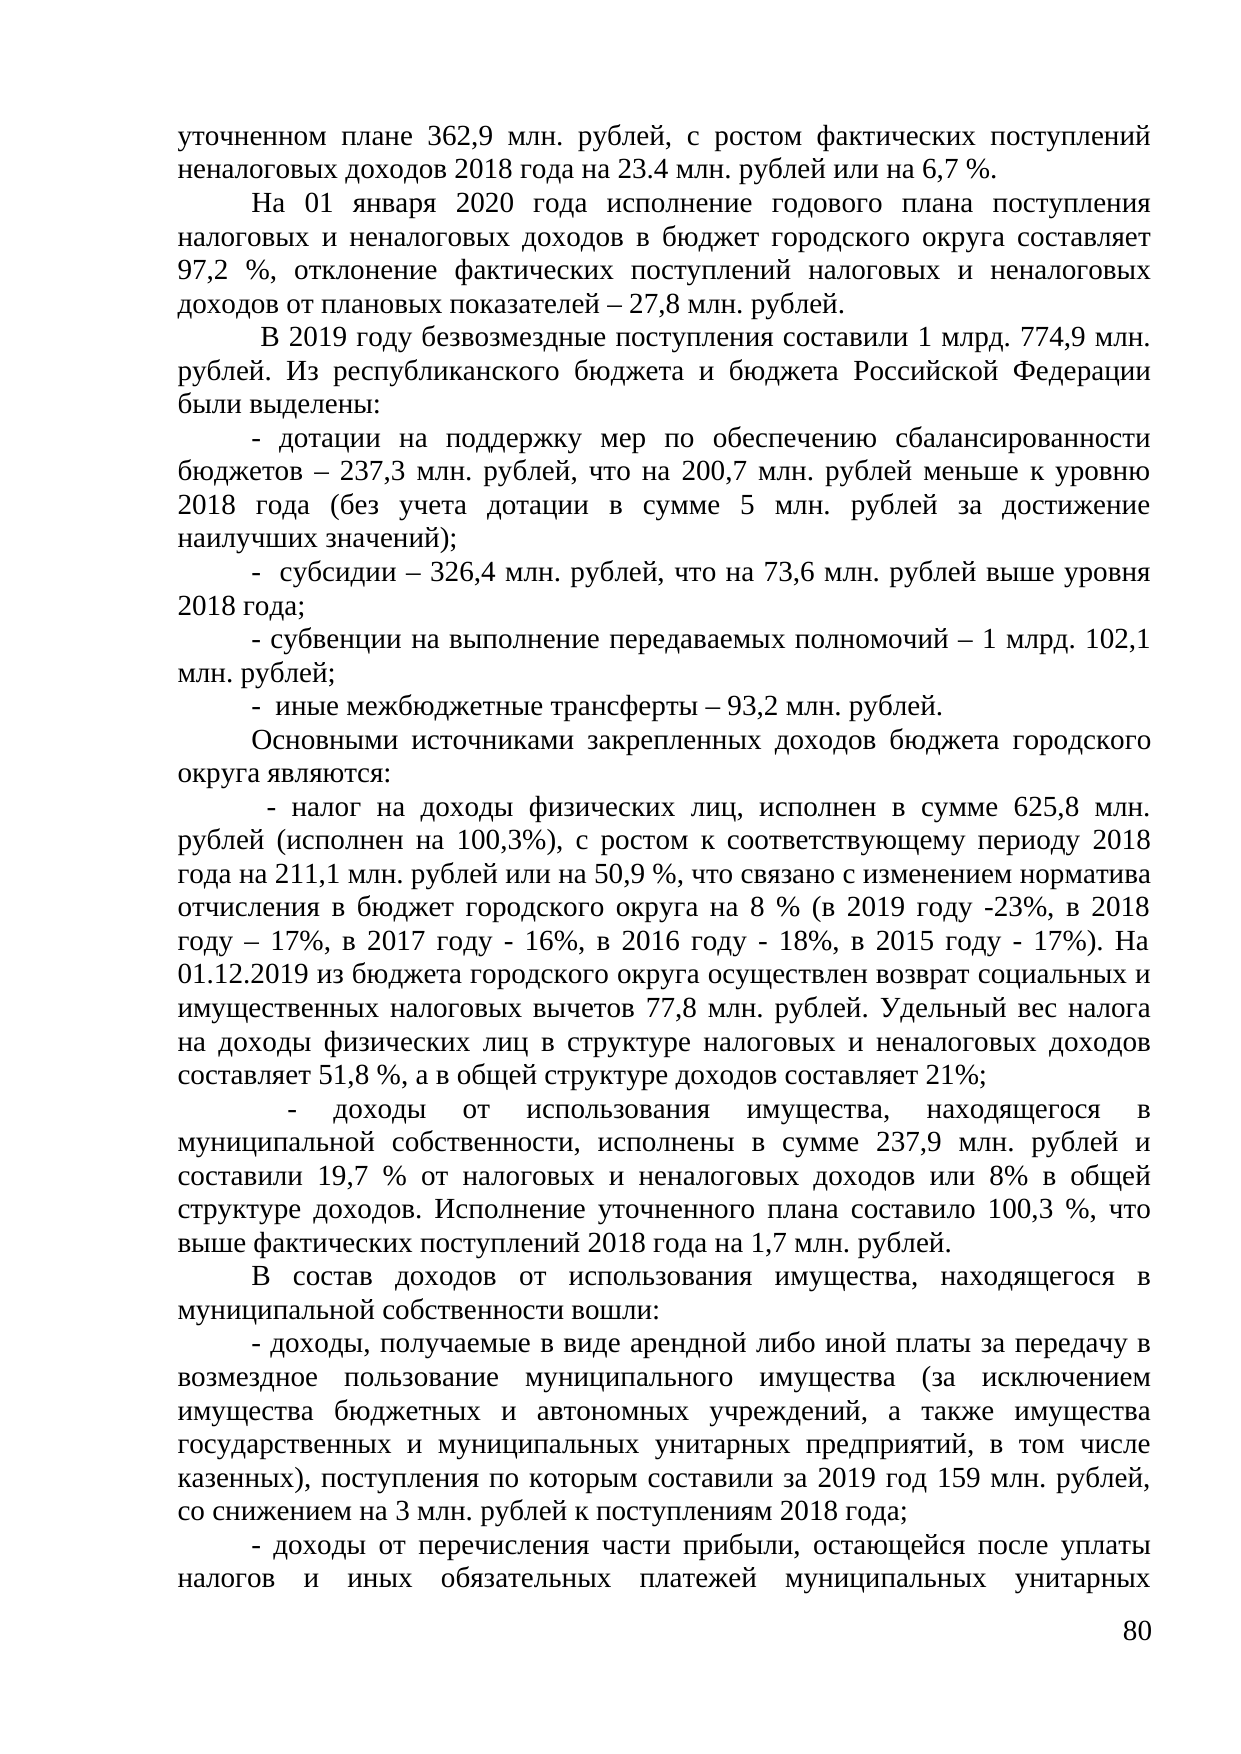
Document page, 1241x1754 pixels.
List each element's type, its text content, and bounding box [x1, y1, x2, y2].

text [177, 1527, 1152, 1594]
text - доходы от использования имущества, находящегося в муниципальной собственности, исполнены в сумме 237,9 млн. рублей и составили 19,7 % от налоговых и неналоговых доходов или 8% в общей структуре доходов. Исполнение уточненного плана составило 100,3 %, что выше фактических поступлений 2018 года на 1,7 млн. рублей. [177, 1091, 1152, 1258]
text - субвенции на выполнение передаваемых полномочий – 1 млрд. 102,1 млн. рублей; [177, 621, 1152, 688]
text - иные межбюджетные трансферты – 93,2 млн. рублей. [177, 688, 1152, 722]
text - субсидии – 326,4 млн. рублей, что на 73,6 млн. рублей выше уровня 2018 года; [177, 554, 1152, 621]
text - дотации на поддержку мер по обеспечению сбалансированности бюджетов – 237,3 млн. рублей, что на 200,7 млн. рублей меньше к уровню 2018 года (без учета дотации в сумме 5 млн. рублей за достижение наилучших значений); [177, 420, 1152, 554]
text Основными источниками закрепленных доходов бюджета городского округа являются: [177, 722, 1152, 789]
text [177, 118, 1152, 185]
text В состав доходов от использования имущества, находящегося в муниципальной собственности вошли: [177, 1258, 1152, 1326]
text - налог на доходы физических лиц, исполнен в сумме 625,8 млн. рублей (исполнен на 100,3%), с ростом к соответствующему периоду 2018 года на 211,1 млн. рублей или на 50,9 %, что связано с изменением норматива отчисления в бюджет городского округа на 8 % (в 2019 году -23%, в 2018 году – 17%, в 2017 году - 16%, в 2016 году - 18%, в 2015 году - 17%). На 01.12.2019 из бюджета городского округа осуществлен возврат социальных и имущественных налоговых вычетов 77,8 млн. рублей. Удельный вес налога на доходы физических лиц в структуре налоговых и неналоговых доходов составляет 51,8 %, а в общей структуре доходов составляет 21%; [177, 789, 1152, 1091]
text - доходы, получаемые в виде арендной либо иной платы за передачу в возмездное пользование муниципального имущества (за исключением имущества бюджетных и автономных учреждений, а также имущества государственных и муниципальных унитарных предприятий, в том числе казенных), поступления по которым составили за 2019 год 159 млн. рублей, со снижением на 3 млн. рублей к поступлениям 2018 года; [177, 1326, 1152, 1527]
text В 2019 году безвозмездные поступления составили 1 млрд. 774,9 млн. рублей. Из республиканского бюджета и бюджета Российской Федерации были выделены: [177, 319, 1152, 420]
text На 01 января 2020 года исполнение годового плана поступления налоговых и неналоговых доходов в бюджет городского округа составляет 97,2 %, отклонение фактических поступлений налоговых и неналоговых доходов от плановых показателей – 27,8 млн. рублей. [177, 185, 1152, 319]
